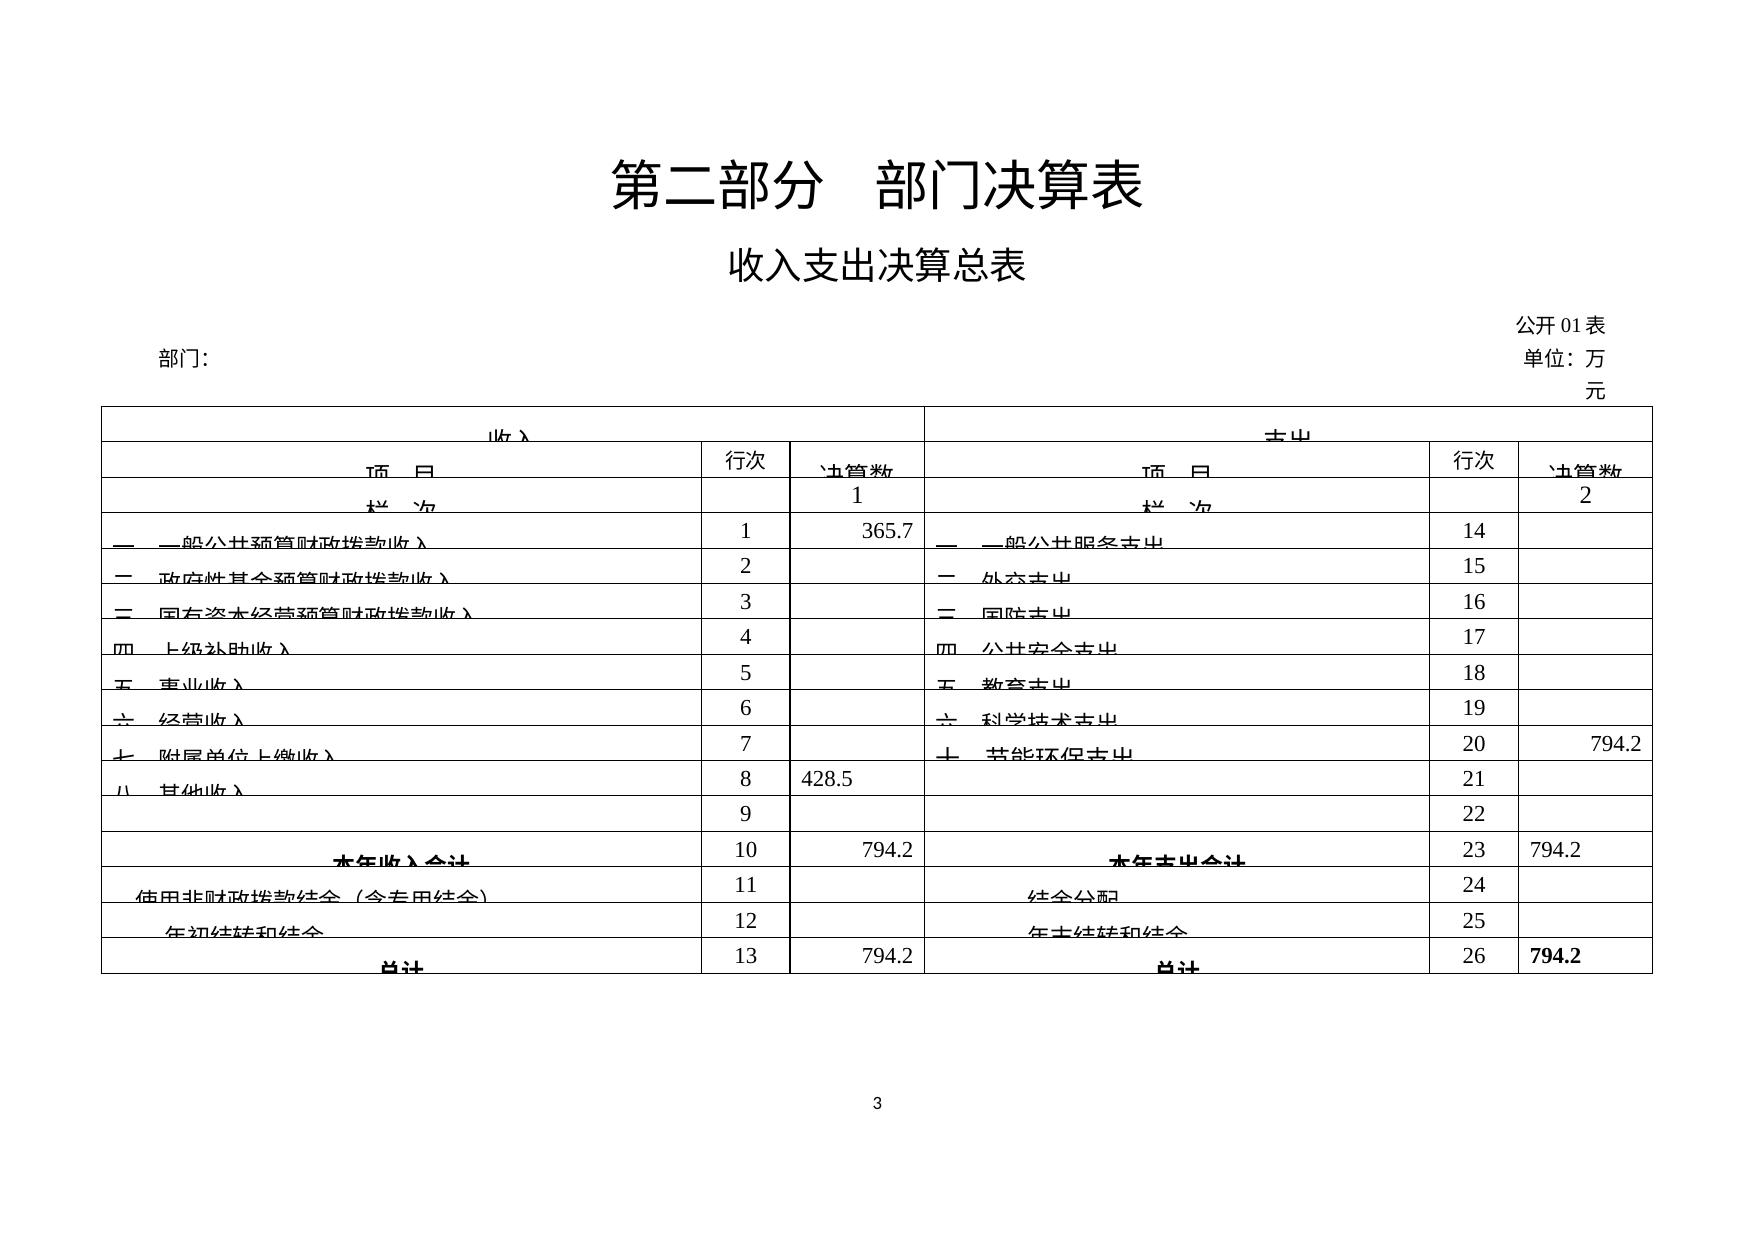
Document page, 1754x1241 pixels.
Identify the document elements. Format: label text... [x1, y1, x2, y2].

table_cell 365.7 [791, 513, 924, 547]
table_cell 6 [702, 690, 789, 724]
table_cell 2 [702, 549, 789, 583]
table_cell [1430, 478, 1518, 512]
table_cell 项 目 [925, 442, 1429, 477]
table_cell 总计 [102, 938, 701, 972]
table_cell 2 [1519, 478, 1652, 512]
table_cell 19 [1430, 690, 1518, 724]
table_cell 5 [702, 655, 789, 689]
table_cell 26 [1430, 938, 1518, 972]
table_cell [791, 619, 924, 654]
table_cell 794.2 [1519, 832, 1652, 866]
table_cell 项 目 [102, 442, 701, 477]
table_cell 15 [1430, 549, 1518, 583]
text 第二部分 部门决算表 [148, 133, 1606, 231]
table_cell 本年收入合计 [102, 832, 701, 866]
table_cell [1519, 513, 1652, 547]
table_cell 16 [1430, 584, 1518, 618]
table_cell [925, 761, 1429, 795]
table_cell 五、教育支出 [925, 655, 1429, 689]
table_cell 4 [702, 619, 789, 654]
table_cell 21 [1430, 761, 1518, 795]
table_cell 7 [702, 726, 789, 760]
table_cell 12 [702, 903, 789, 937]
table_cell 8 [702, 761, 789, 795]
table_cell [925, 796, 1429, 831]
table_cell [1519, 584, 1652, 618]
table_cell 1 [791, 478, 924, 512]
table_cell [1519, 690, 1652, 724]
table_cell [1519, 761, 1652, 795]
table_cell 794.2 [791, 938, 924, 972]
table_cell 本年支出合计 [925, 832, 1429, 866]
table_cell 总计 [925, 938, 1429, 972]
table_cell 二、政府性基金预算财政拨款收入 [102, 549, 701, 583]
table_cell 六、经营收入 [102, 690, 701, 724]
table_cell 23 [1430, 832, 1518, 866]
table_cell 决算数 [791, 442, 924, 477]
table_cell [791, 796, 924, 831]
table_cell 三、国有资本经营预算财政拨款收入 [102, 584, 701, 618]
table_cell 9 [702, 796, 789, 831]
table_cell 10 [702, 832, 789, 866]
table_cell 25 [1430, 903, 1518, 937]
table_cell 四、公共安全支出 [925, 619, 1429, 654]
table_cell [1519, 655, 1652, 689]
text 部门： 单位：万元 [148, 341, 1606, 406]
table_cell [1519, 903, 1652, 937]
table_cell 栏 次 [102, 478, 701, 512]
table_cell [1519, 796, 1652, 831]
table_cell 行次 [702, 442, 789, 477]
table_cell [791, 655, 924, 689]
table_cell 24 [1430, 867, 1518, 902]
table_cell 使用非财政拨款结余（含专用结余） [102, 867, 701, 902]
table_cell 二、外交支出 [925, 549, 1429, 583]
table_cell 四、上级补助收入 [102, 619, 701, 654]
table_cell 行次 [1430, 442, 1518, 477]
table_cell [102, 796, 701, 831]
table_cell 三、国防支出 [925, 584, 1429, 618]
table_cell 794.2 [1519, 726, 1652, 760]
table_cell 794.2 [1519, 938, 1652, 972]
table_cell 一、一般公共服务支出 [925, 513, 1429, 547]
table_cell [1519, 867, 1652, 902]
table_cell [702, 478, 789, 512]
table_cell 3 [702, 584, 789, 618]
text 收入支出决算总表 [148, 231, 1606, 296]
table_cell 十、节能环保支出 [925, 726, 1429, 760]
table_cell [1519, 619, 1652, 654]
table_cell 年末结转和结余 [925, 903, 1429, 937]
table_cell 七、附属单位上缴收入 [102, 726, 701, 760]
table_cell [791, 584, 924, 618]
table_cell [791, 690, 924, 724]
table_cell 18 [1430, 655, 1518, 689]
table_cell 栏 次 [925, 478, 1429, 512]
table_cell 年初结转和结余 [102, 903, 701, 937]
table_cell 八、其他收入 [102, 761, 701, 795]
table_cell 决算数 [1519, 442, 1652, 477]
table_cell 1 [702, 513, 789, 547]
table_cell 一、一般公共预算财政拨款收入 [102, 513, 701, 547]
table_cell 428.5 [791, 761, 924, 795]
table_cell 五、事业收入 [102, 655, 701, 689]
table_header 收入 [102, 407, 924, 441]
table_cell 结余分配 [925, 867, 1429, 902]
table_cell 20 [1430, 726, 1518, 760]
table_cell 17 [1430, 619, 1518, 654]
table_cell 13 [702, 938, 789, 972]
table_cell 14 [1430, 513, 1518, 547]
table_cell 794.2 [791, 832, 924, 866]
table_cell 11 [702, 867, 789, 902]
table_cell [791, 903, 924, 937]
table_header 支出 [925, 407, 1652, 441]
table_cell 六、科学技术支出 [925, 690, 1429, 724]
table_cell [791, 726, 924, 760]
table_cell 22 [1430, 796, 1518, 831]
table_cell [791, 549, 924, 583]
table_cell [791, 867, 924, 902]
table_cell [1519, 549, 1652, 583]
text 公开01表 [148, 308, 1606, 341]
